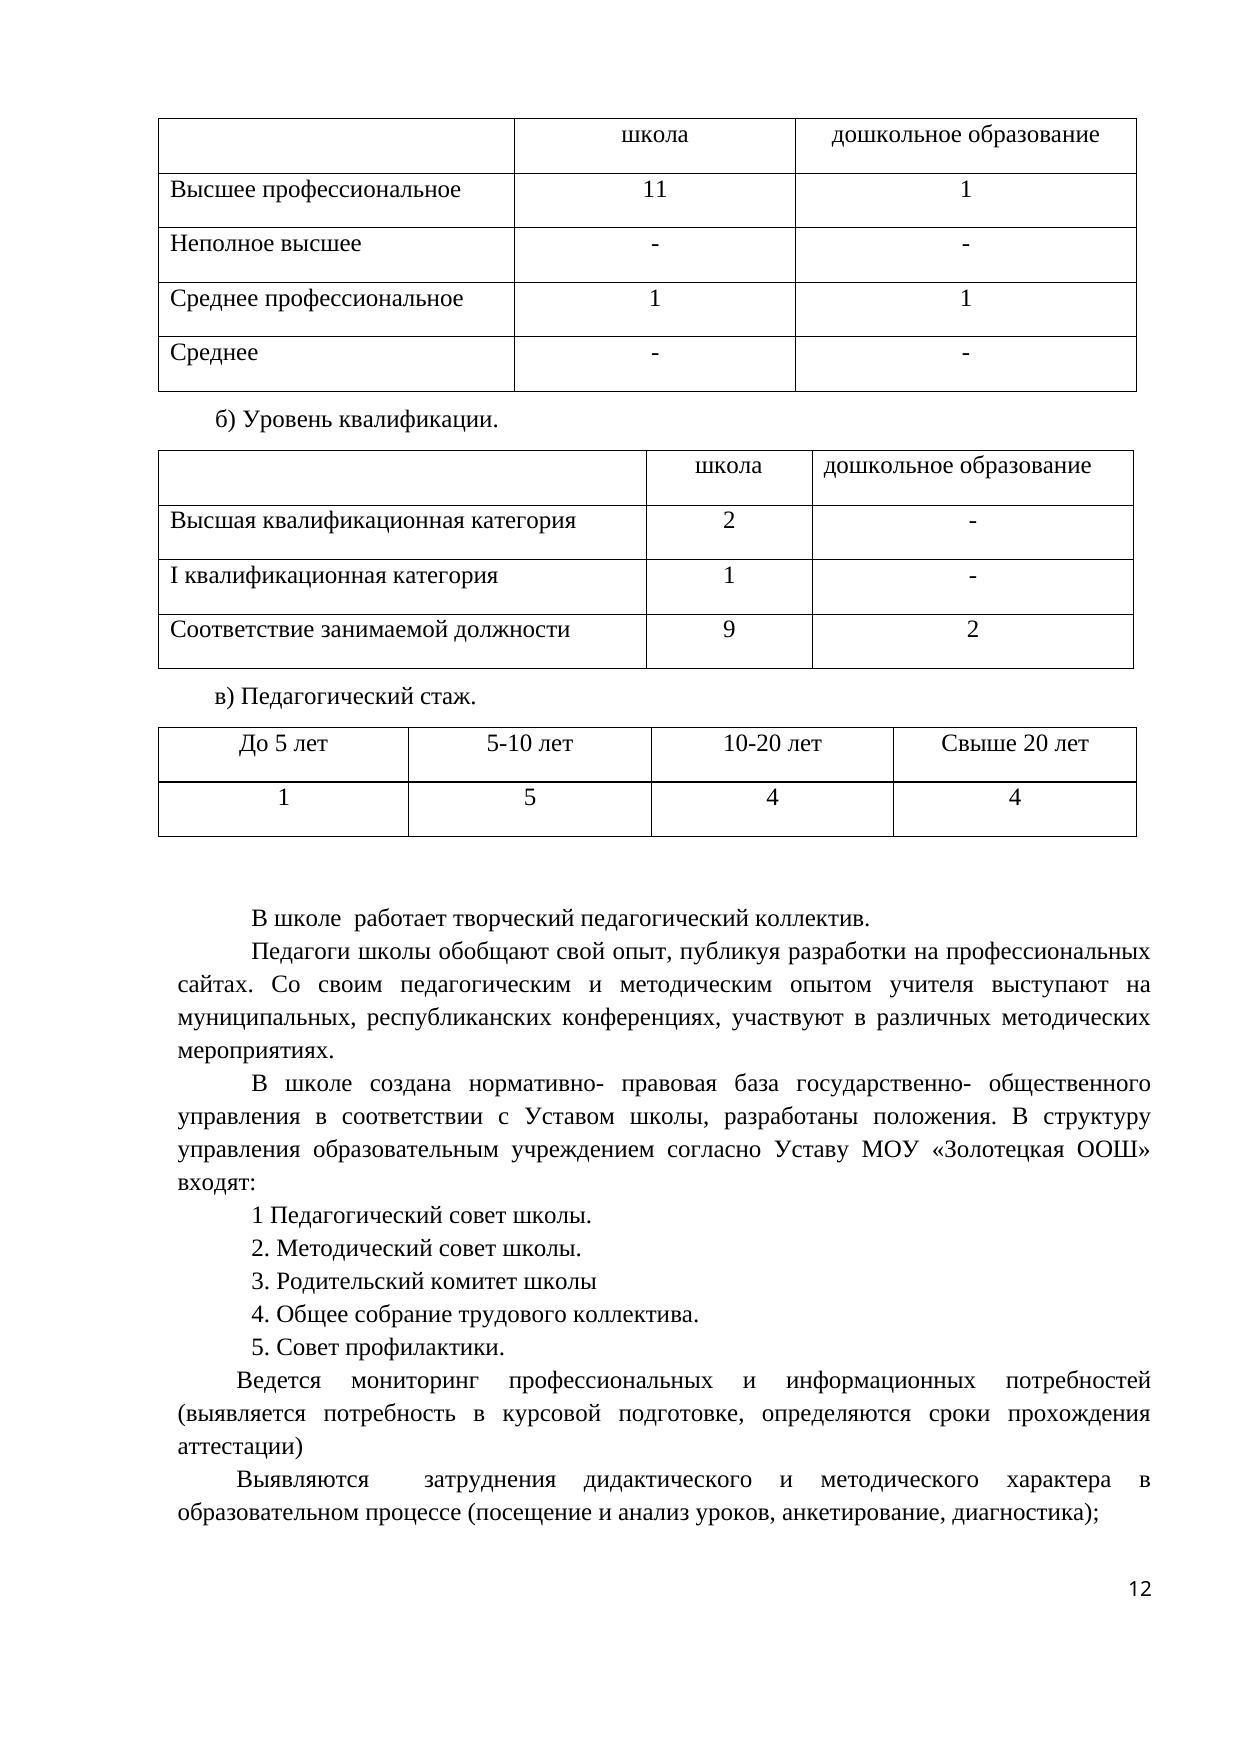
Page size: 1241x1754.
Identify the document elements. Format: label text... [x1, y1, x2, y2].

text Выявляются затруднения дидактического и методического характера в образовательном процессе (посещение и анализ уроков, анкетирование, диагностика); [177, 1464, 1152, 1526]
table_cell 1 [647, 560, 812, 613]
table_header [159, 451, 646, 504]
table_cell Соответствие занимаемой должности [159, 615, 646, 668]
text 3. Родительский комитет школы [177, 1266, 1152, 1295]
table_cell I квалификационная категория [159, 560, 646, 613]
table_cell 11 [515, 174, 795, 227]
table_cell 4 [894, 783, 1136, 836]
text Ведется мониторинг профессиональных и информационных потребностей (выявляется потребность в курсовой подготовке, определяются сроки прохождения аттестации) [177, 1365, 1152, 1460]
table_cell 1 [796, 174, 1136, 227]
table_cell Среднее профессиональное [159, 283, 514, 336]
text 2. Методический совет школы. [177, 1233, 1152, 1262]
table_cell Неполное высшее [159, 228, 514, 282]
table_cell - [796, 337, 1136, 391]
table_cell Высшее профессиональное [159, 174, 514, 227]
table_cell 1 [796, 283, 1136, 336]
table_cell 5 [409, 783, 651, 836]
table_header До 5 лет [159, 728, 408, 781]
table_header 10-20 лет [652, 728, 893, 781]
text 4. Общее собрание трудового коллектива. [177, 1299, 1152, 1328]
table_header дошкольное образование [796, 119, 1136, 173]
text В школе создана нормативно- правовая база государственно- общественного управления в соответствии с Уставом школы, разработаны положения. В структуру управления образовательным учреждением согласно Уставу МОУ «Золотецкая ООШ» входят: [177, 1068, 1152, 1196]
table_cell - [813, 560, 1133, 613]
table_cell - [515, 228, 795, 282]
table_cell 2 [647, 506, 812, 559]
table_cell 4 [652, 783, 893, 836]
table_cell - [796, 228, 1136, 282]
table_cell - [813, 506, 1133, 559]
text 1 Педагогический совет школы. [177, 1200, 1152, 1229]
table_cell 1 [159, 783, 408, 836]
table_cell 1 [515, 283, 795, 336]
text Педагоги школы обобщают свой опыт, публикуя разработки на профессиональных сайтах. Со своим педагогическим и методическим опытом учителя выступают на муниципальных, республиканских конференциях, участвуют в различных методических мероприятиях. [177, 936, 1152, 1064]
text в) Педагогический стаж. [214, 681, 1152, 710]
table_header дошкольное образование [813, 451, 1133, 504]
table_header школа [515, 119, 795, 173]
text В школе работает творческий педагогический коллектив. [177, 903, 1152, 932]
table_header 5-10 лет [409, 728, 651, 781]
table_header [159, 119, 514, 173]
text б) Уровень квалификации. [177, 404, 1152, 433]
text 5. Совет профилактики. [177, 1332, 1152, 1361]
table_header Свыше 20 лет [894, 728, 1136, 781]
table_cell Высшая квалификационная категория [159, 506, 646, 559]
table_cell - [515, 337, 795, 391]
table_cell Среднее [159, 337, 514, 391]
table_cell 9 [647, 615, 812, 668]
table_header школа [647, 451, 812, 504]
table_cell 2 [813, 615, 1133, 668]
